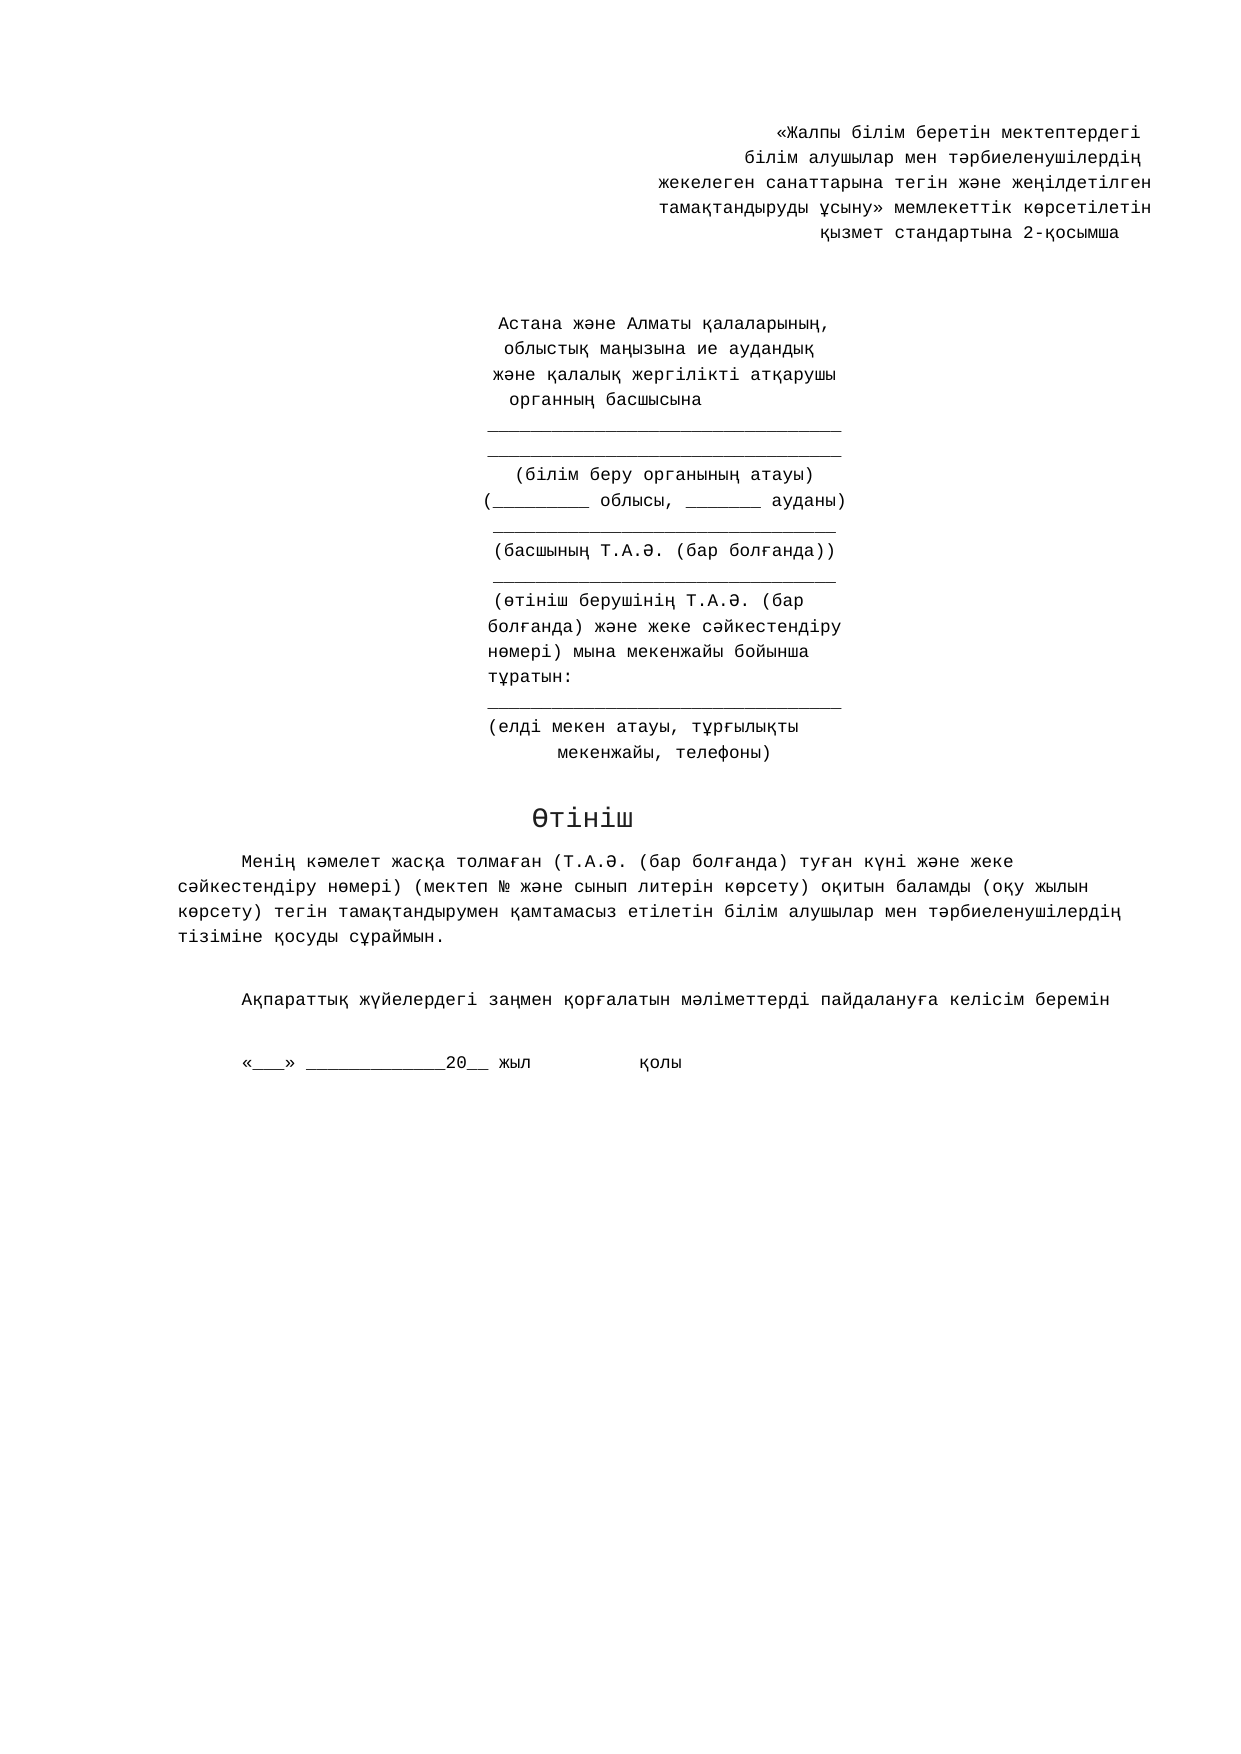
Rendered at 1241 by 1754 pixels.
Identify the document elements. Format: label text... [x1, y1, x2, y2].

text Өтініш [177, 801, 1152, 835]
text «___» _____________20__ жыл қолы [177, 1048, 1152, 1074]
text Астана және Алматы қалаларының, облыстық маңызына ие аудандық және қалалық жергілікті атқарушы органның басшысына _________________________________ _________________________________ (білім беру органының атауы) (_________ облысы, _______ ауданы) ________________________________ (басшының Т.А.Ә. (бар болғанда)) ________________________________ (өтініш берушінің Т.А.Ә. (бар болғанда) және жеке сәйкестендіру нөмері) мына мекенжайы бойынша тұратын: _________________________________ (елді мекен атауы, тұрғылықты мекенжайы, телефоны) [177, 310, 1152, 763]
text «Жалпы білім беретін мектептердегі білім алушылар мен тәрбиеленушілердің жекелеген санаттарына тегін және жеңілдетілген тамақтандыруды ұсыну» мемлекеттік көрсетілетін қызмет стандартына 2-қосымша [177, 118, 1152, 272]
text Менің кәмелет жасқа толмаған (Т.А.Ә. (бар болғанда) туған күні және жеке сәйкестендіру нөмері) (мектеп № және сынып литерін көрсету) оқитын баламды (оқу жылын көрсету) тегін тамақтандырумен қамтамасыз етілетін білім алушылар мен тәрбиеленушілердің тізіміне қосуды сұраймын. [177, 847, 1152, 948]
text Ақпараттық жүйелердегі заңмен қорғалатын мәліметтерді пайдалануға келісім беремін [177, 986, 1152, 1011]
